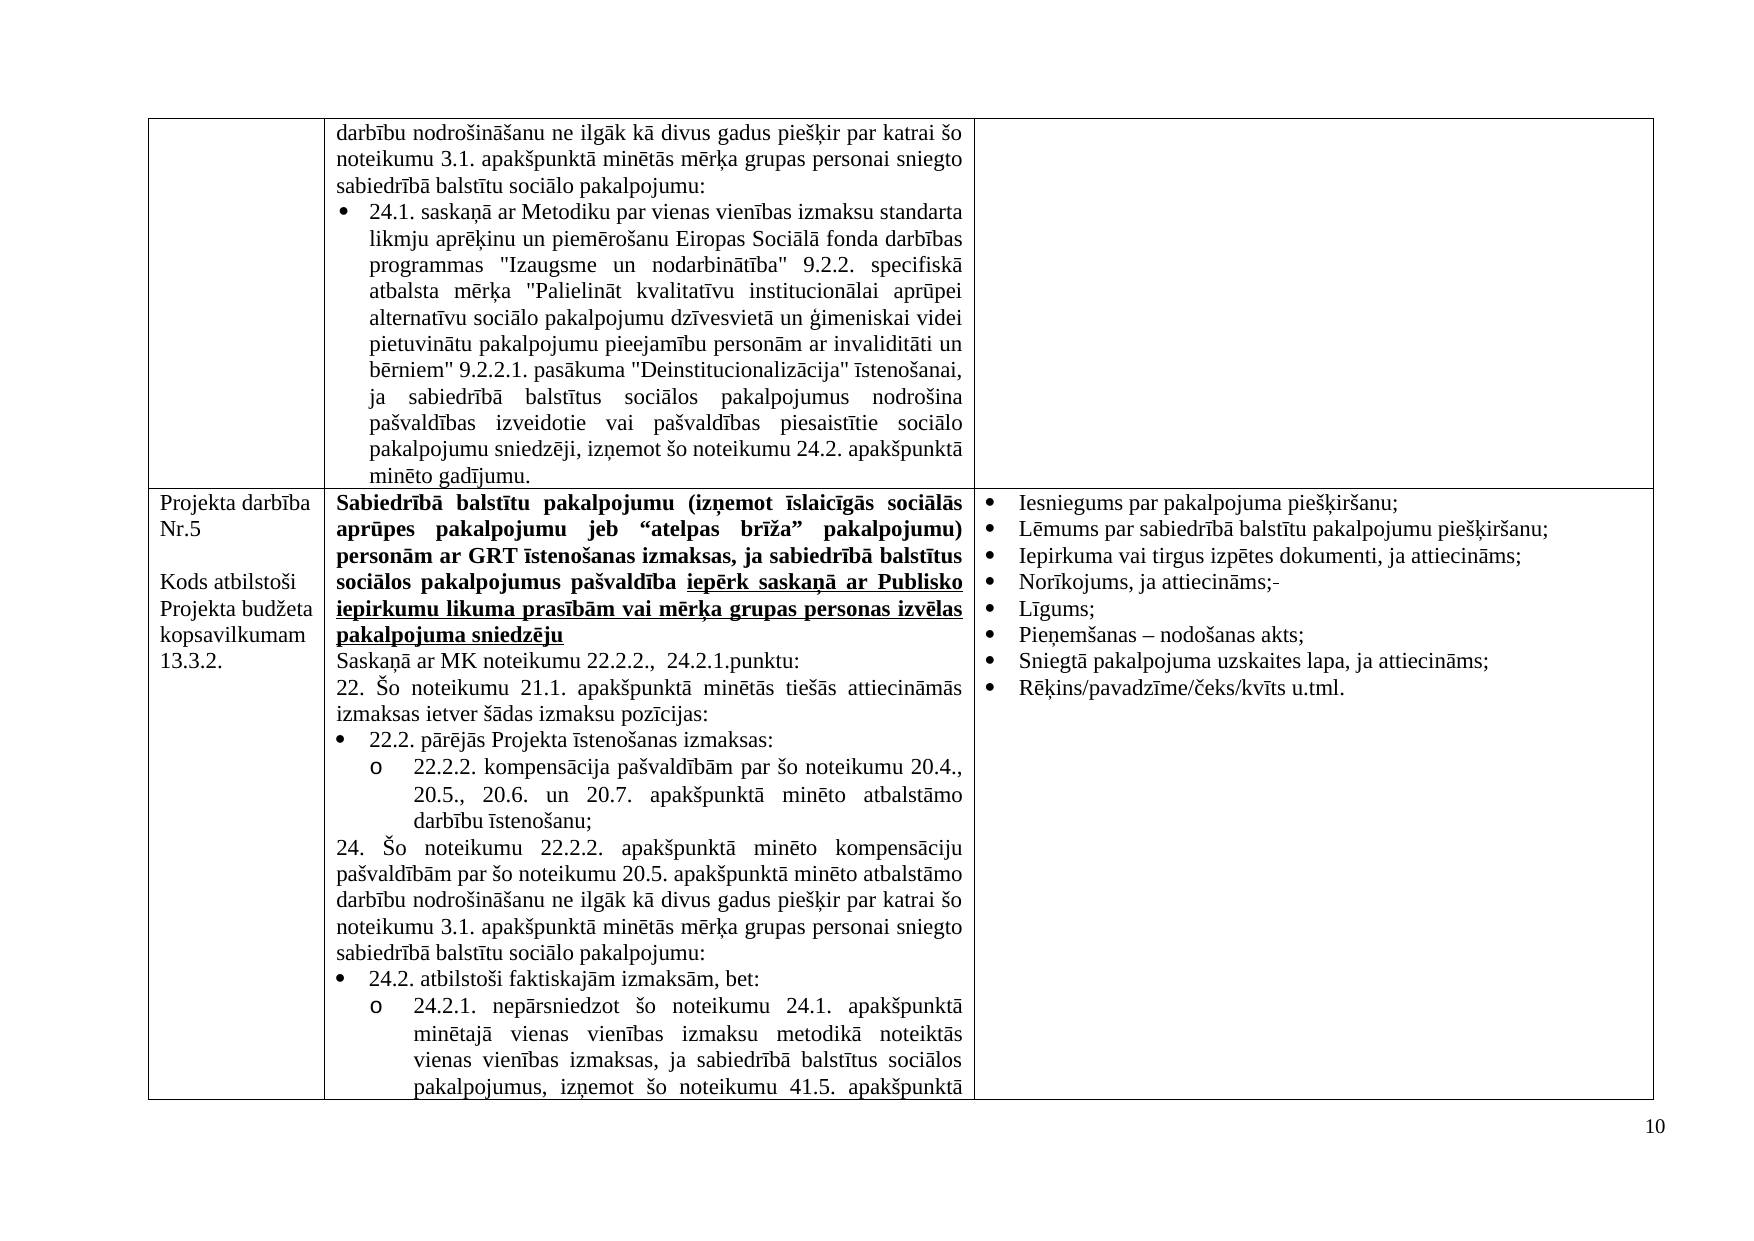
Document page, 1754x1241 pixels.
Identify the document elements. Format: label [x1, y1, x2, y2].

table_cell [149, 489, 324, 1099]
table_cell [149, 119, 324, 488]
table_cell [325, 119, 974, 488]
table_cell [325, 489, 974, 1099]
table_cell [975, 119, 1653, 488]
table_cell [975, 489, 1653, 1099]
